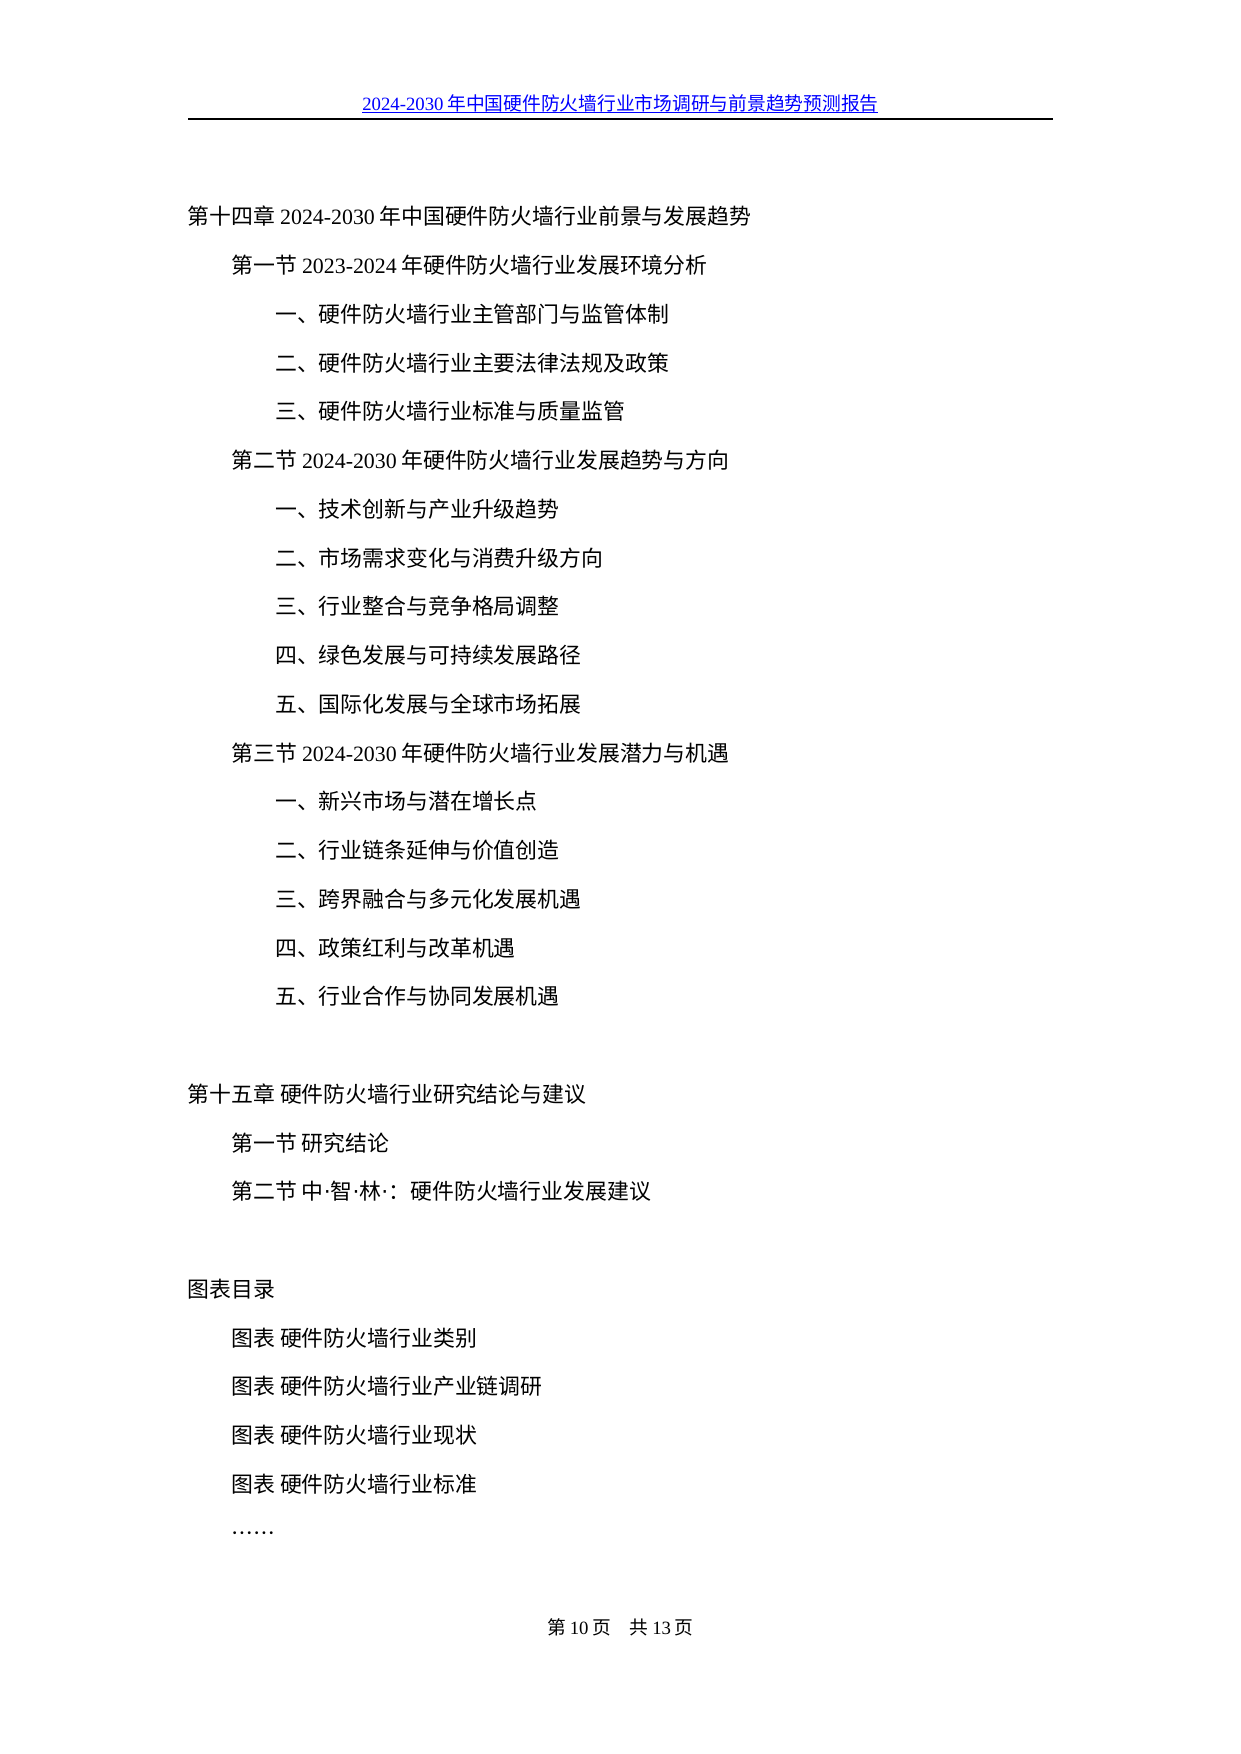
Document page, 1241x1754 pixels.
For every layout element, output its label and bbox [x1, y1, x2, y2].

text [187, 150, 1053, 1548]
